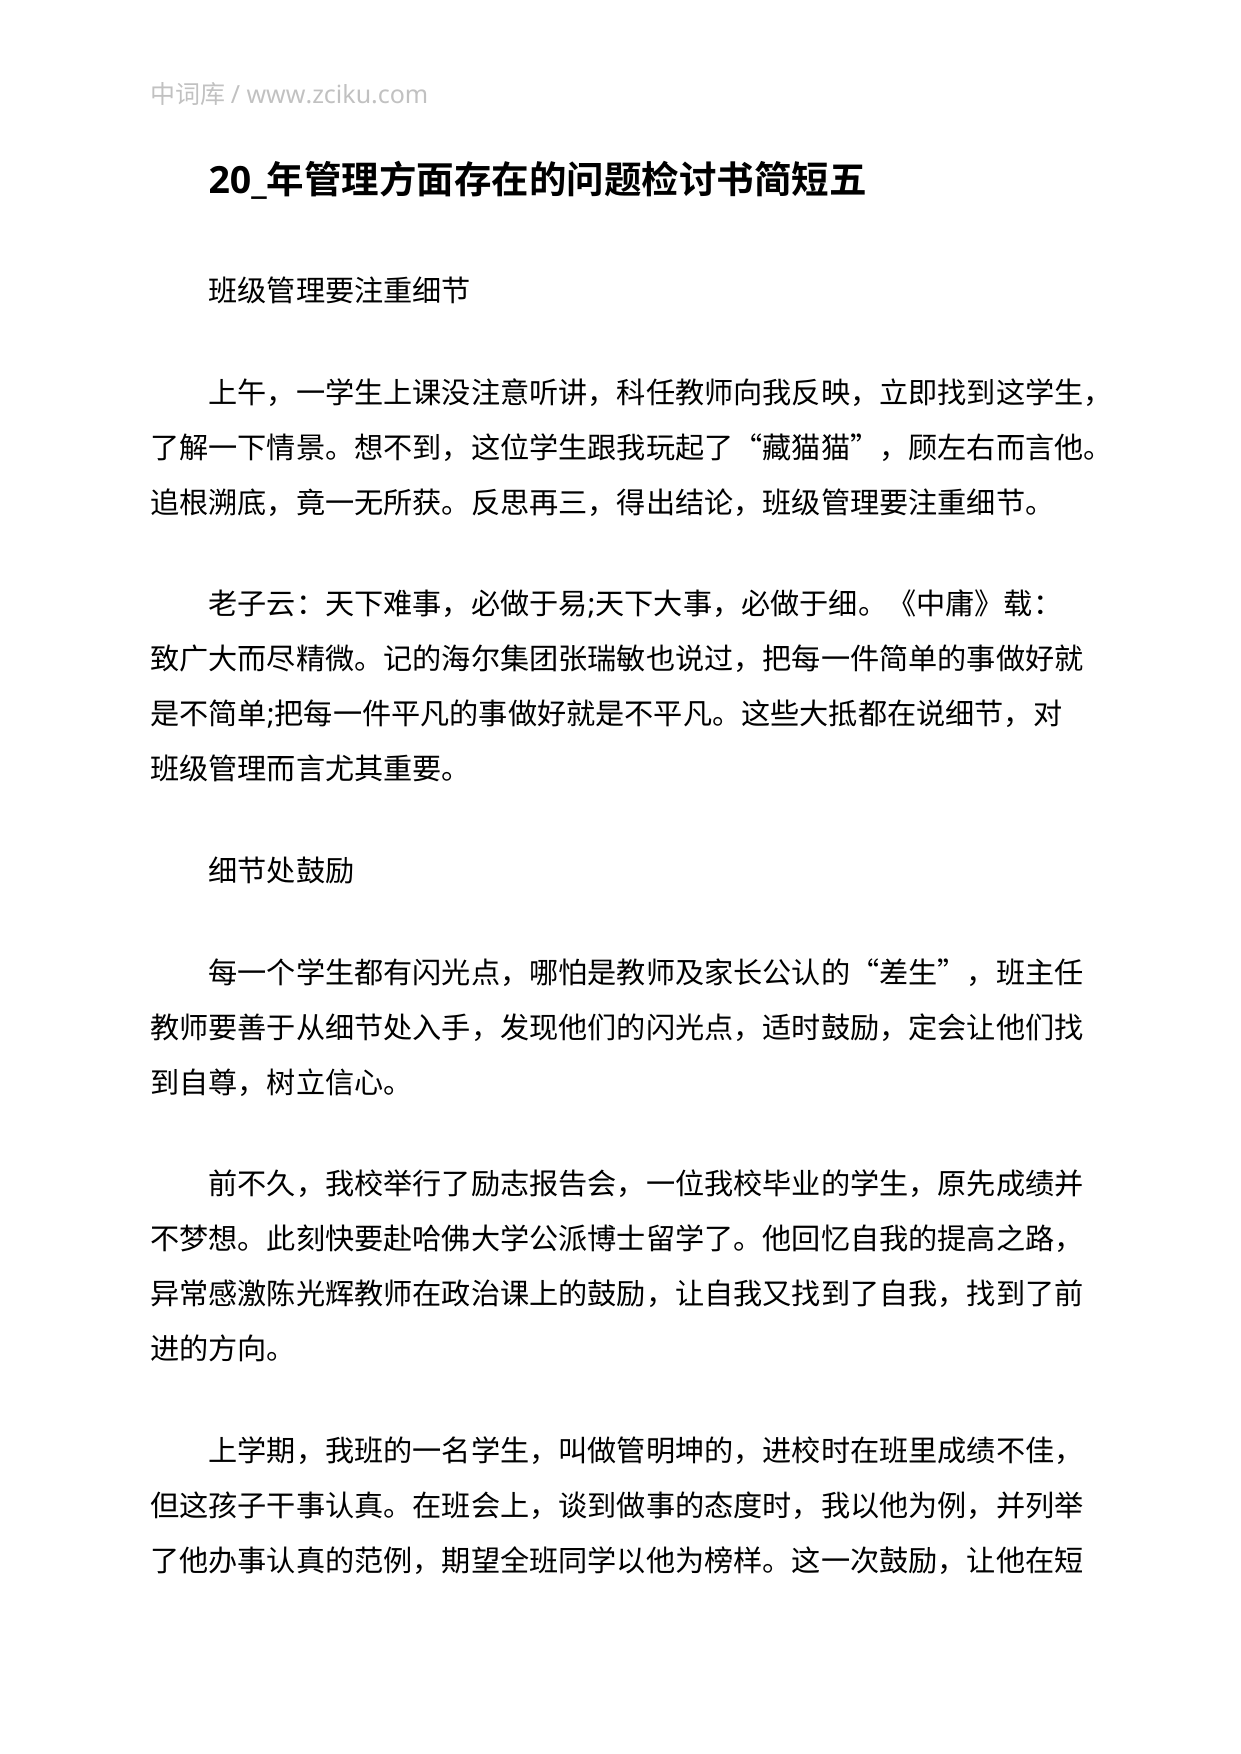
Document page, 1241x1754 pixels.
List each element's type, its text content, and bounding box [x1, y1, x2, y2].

text 每一个学生都有闪光点，哪怕是教师及家长公认的“差生”，班主任教师要善于从细节处入手，发现他们的闪光点，适时鼓励，定会让他们找到自尊，树立信心。 [150, 949, 1090, 1101]
text 上午，一学生上课没注意听讲，科任教师向我反映，立即找到这学生，了解一下情景。想不到，这位学生跟我玩起了“藏猫猫”，顾左右而言他。追根溯底，竟一无所获。反思再三，得出结论，班级管理要注重细节。 [150, 369, 1090, 521]
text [150, 1427, 1090, 1579]
text 细节处鼓励 [150, 848, 1090, 890]
text 老子云：天下难事，必做于易;天下大事，必做于细。《中庸》载：致广大而尽精微。记的海尔集团张瑞敏也说过，把每一件简单的事做好就是不简单;把每一件平凡的事做好就是不平凡。这些大抵都在说细节，对班级管理而言尤其重要。 [150, 581, 1090, 788]
text 前不久，我校举行了励志报告会，一位我校毕业的学生，原先成绩并不梦想。此刻快要赴哈佛大学公派博士留学了。他回忆自我的提高之路，异常感激陈光辉教师在政治课上的鼓励，让自我又找到了自我，找到了前进的方向。 [150, 1161, 1090, 1368]
text 20_年管理方面存在的问题检讨书简短五 [150, 150, 1090, 204]
text 班级管理要注重细节 [150, 268, 1090, 310]
